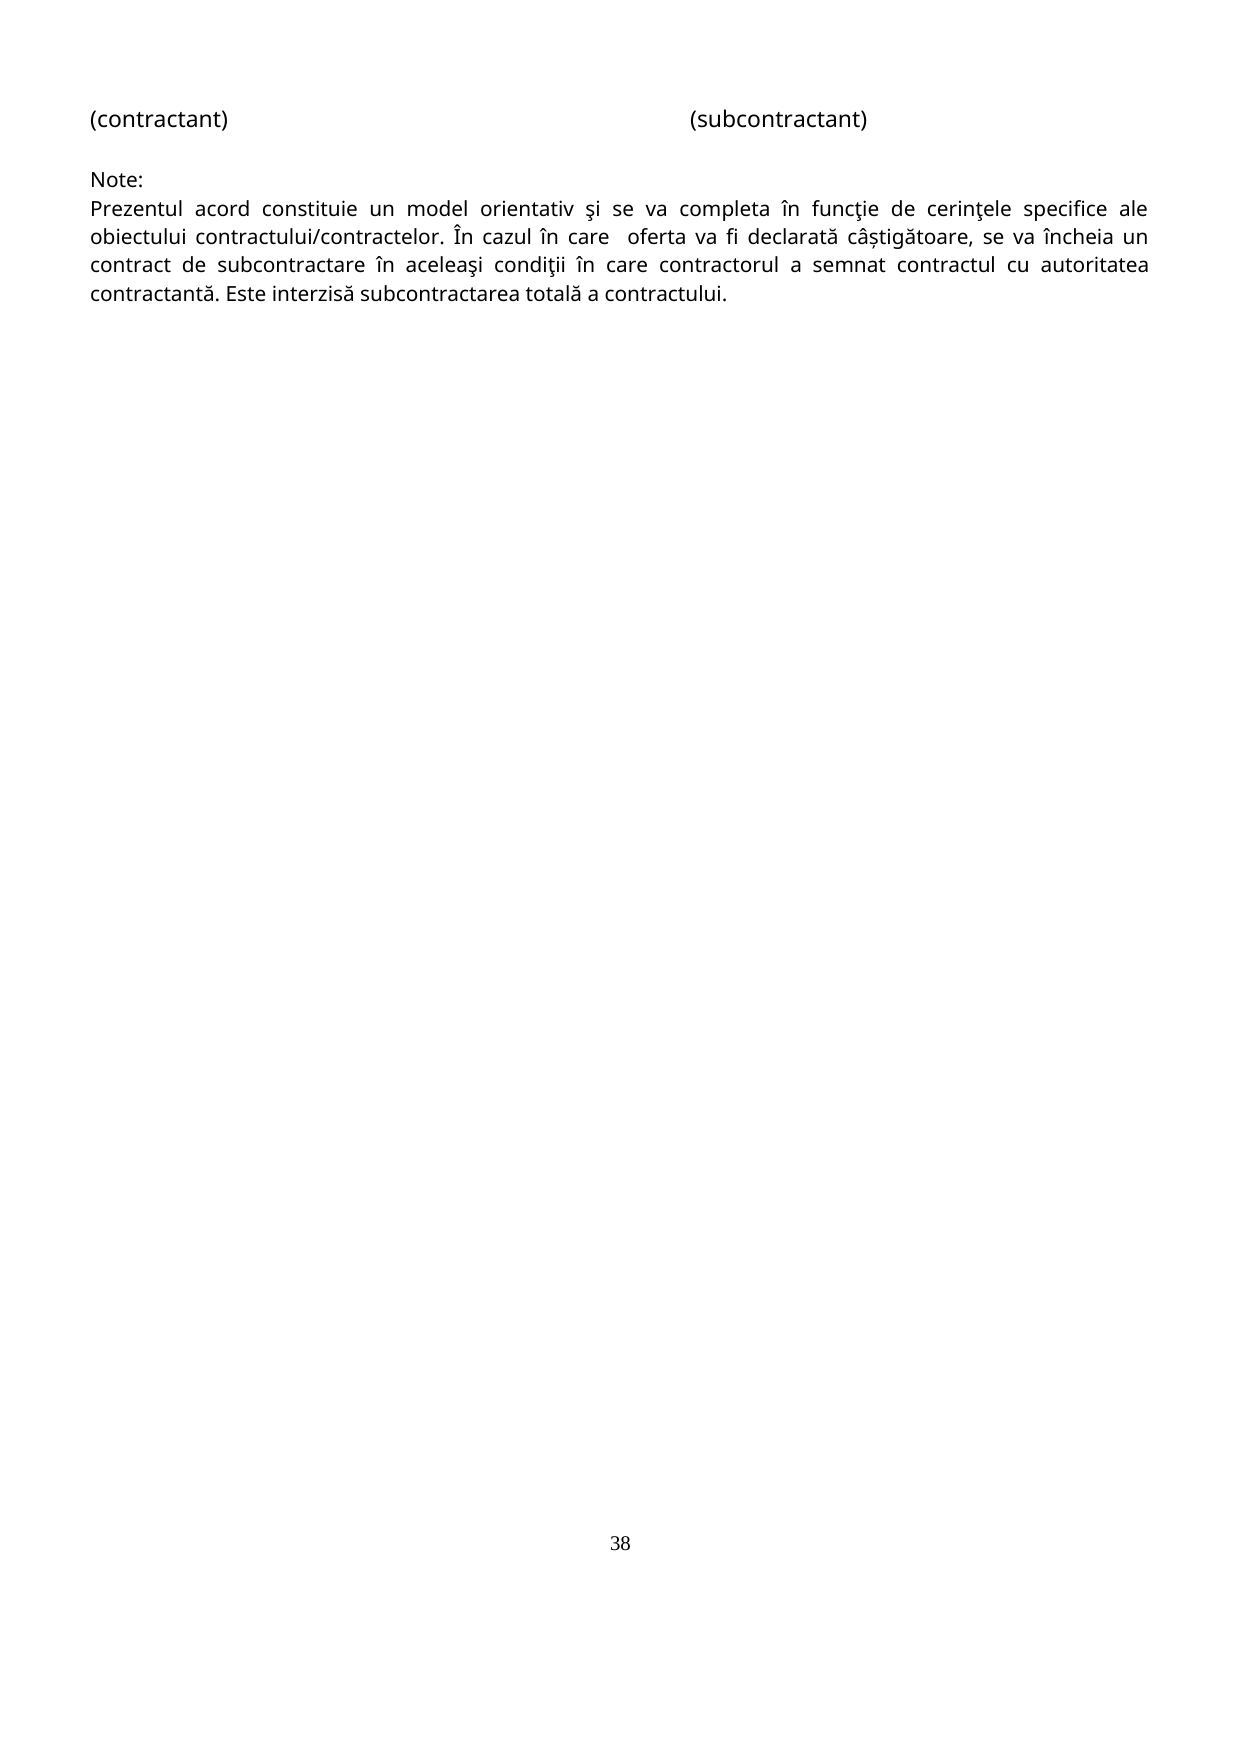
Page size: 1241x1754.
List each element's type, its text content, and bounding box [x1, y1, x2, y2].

text Prezentul acord constituie un model orientativ şi se va completa în funcţie de cerinţele specifice ale obiectului contractului/contractelor. În cazul în care oferta va fi declarată câștigătoare, se va încheia un contract de subcontractare în aceleaşi condiţii în care contractorul a semnat contractul cu autoritatea contractantă. Este interzisă subcontractarea totală a contractului. [90, 194, 1150, 307]
text Note: [90, 165, 1150, 194]
text (contractant) (subcontractant) [90, 103, 1150, 134]
